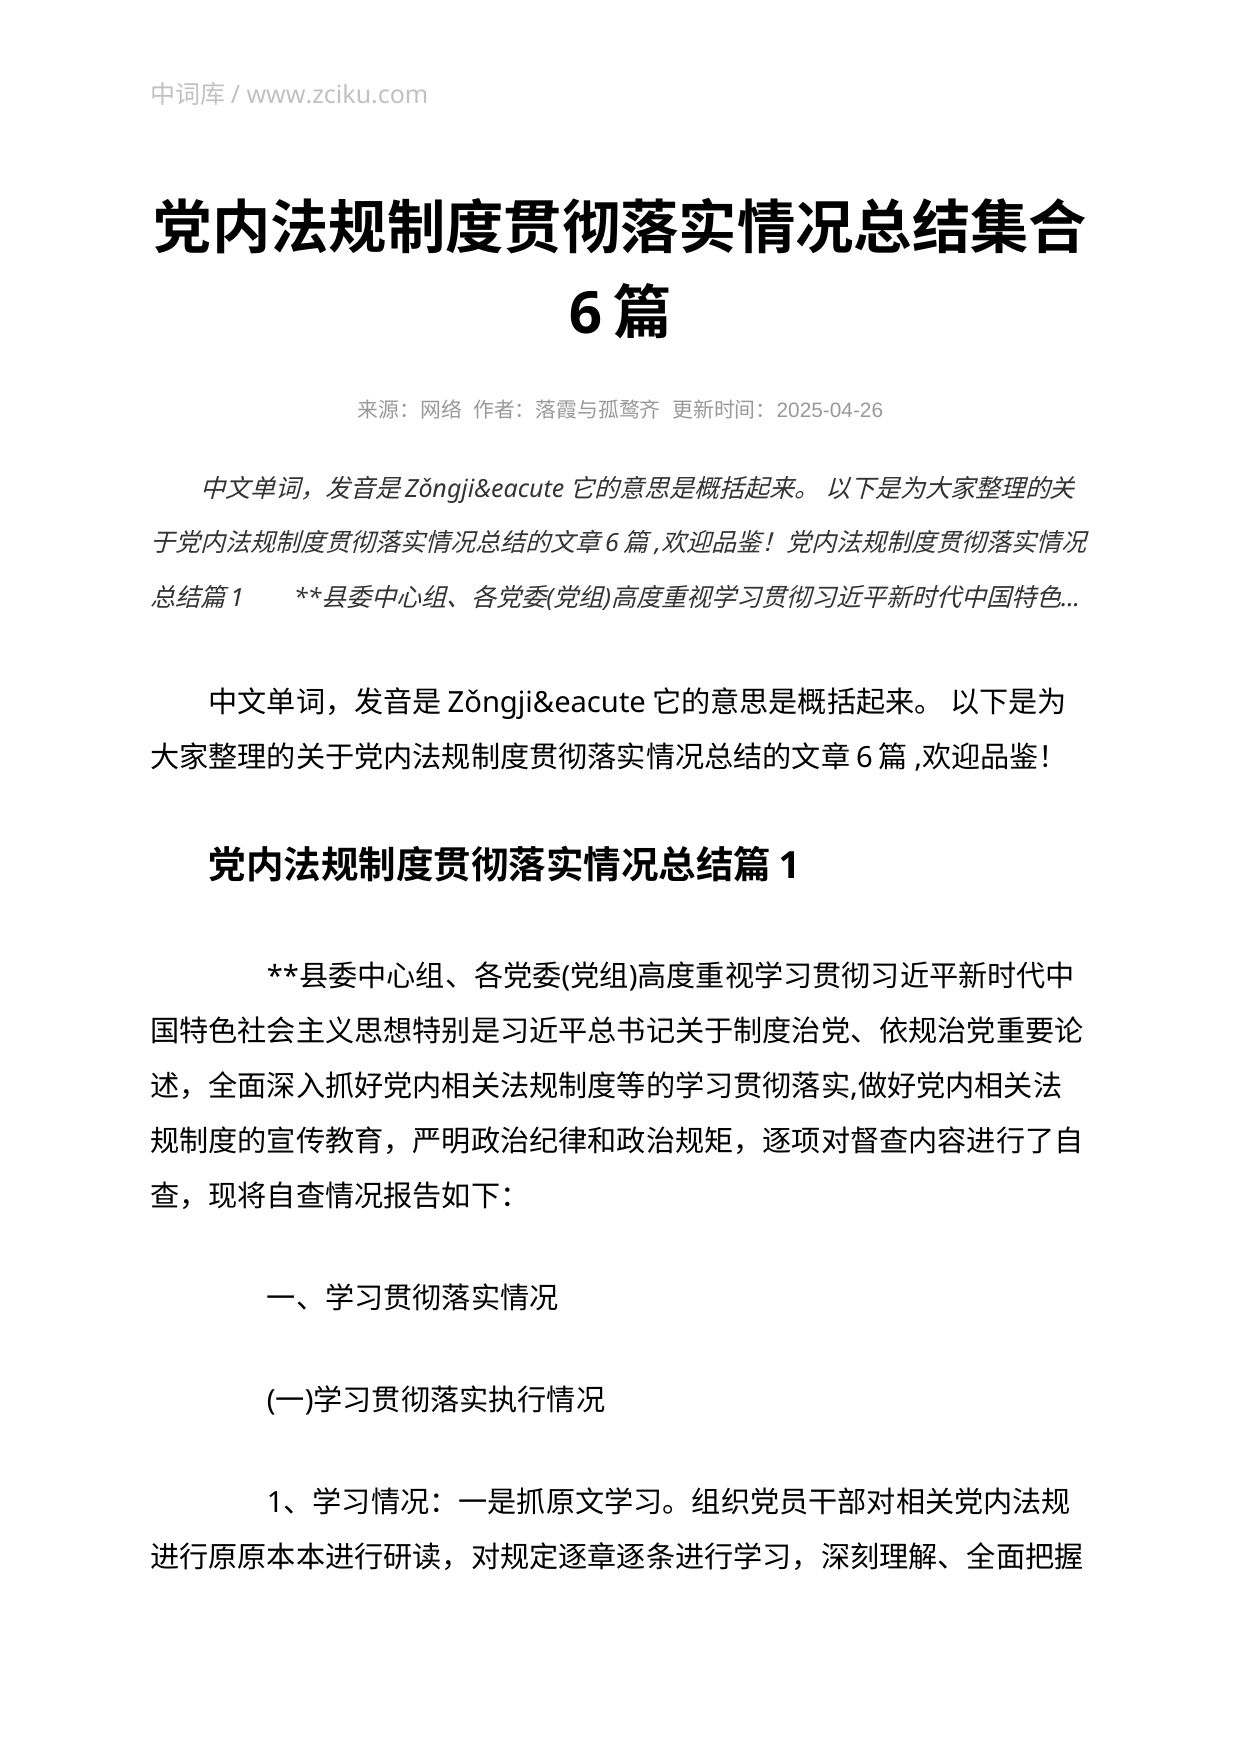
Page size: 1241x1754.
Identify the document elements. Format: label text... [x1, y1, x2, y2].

text 一、学习贯彻落实情况 [150, 1274, 1090, 1317]
text 中文单词，发音是Zǒngji&eacute它的意思是概括起来。 以下是为大家整理的关于党内法规制度贯彻落实情况总结的文章6篇 ,欢迎品鉴！ [150, 678, 1090, 776]
text 来源：网络 作者：落霞与孤鹜齐 更新时间：2025-04-26 [150, 397, 1090, 421]
text (一)学习贯彻落实执行情况 [150, 1376, 1090, 1418]
text **县委中心组、各党委(党组)高度重视学习贯彻习近平新时代中国特色社会主义思想特别是习近平总书记关于制度治党、依规治党重要论述，全面深入抓好党内相关法规制度等的学习贯彻落实,做好党内相关法规制度的宣传教育，严明政治纪律和政治规矩，逐项对督查内容进行了自查，现将自查情况报告如下： [150, 953, 1090, 1215]
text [150, 1478, 1090, 1575]
text 党内法规制度贯彻落实情况总结篇1 [150, 835, 1090, 890]
text 中文单词，发音是Zǒngji&eacute它的意思是概括起来。 以下是为大家整理的关于党内法规制度贯彻落实情况总结的文章6篇 ,欢迎品鉴！党内法规制度贯彻落实情况总结篇1 **县委中心组、各党委(党组)高度重视学习贯彻习近平新时代中国特色... [150, 468, 1090, 613]
subtitle 党内法规制度贯彻落实情况总结集合6篇 [150, 181, 1090, 351]
